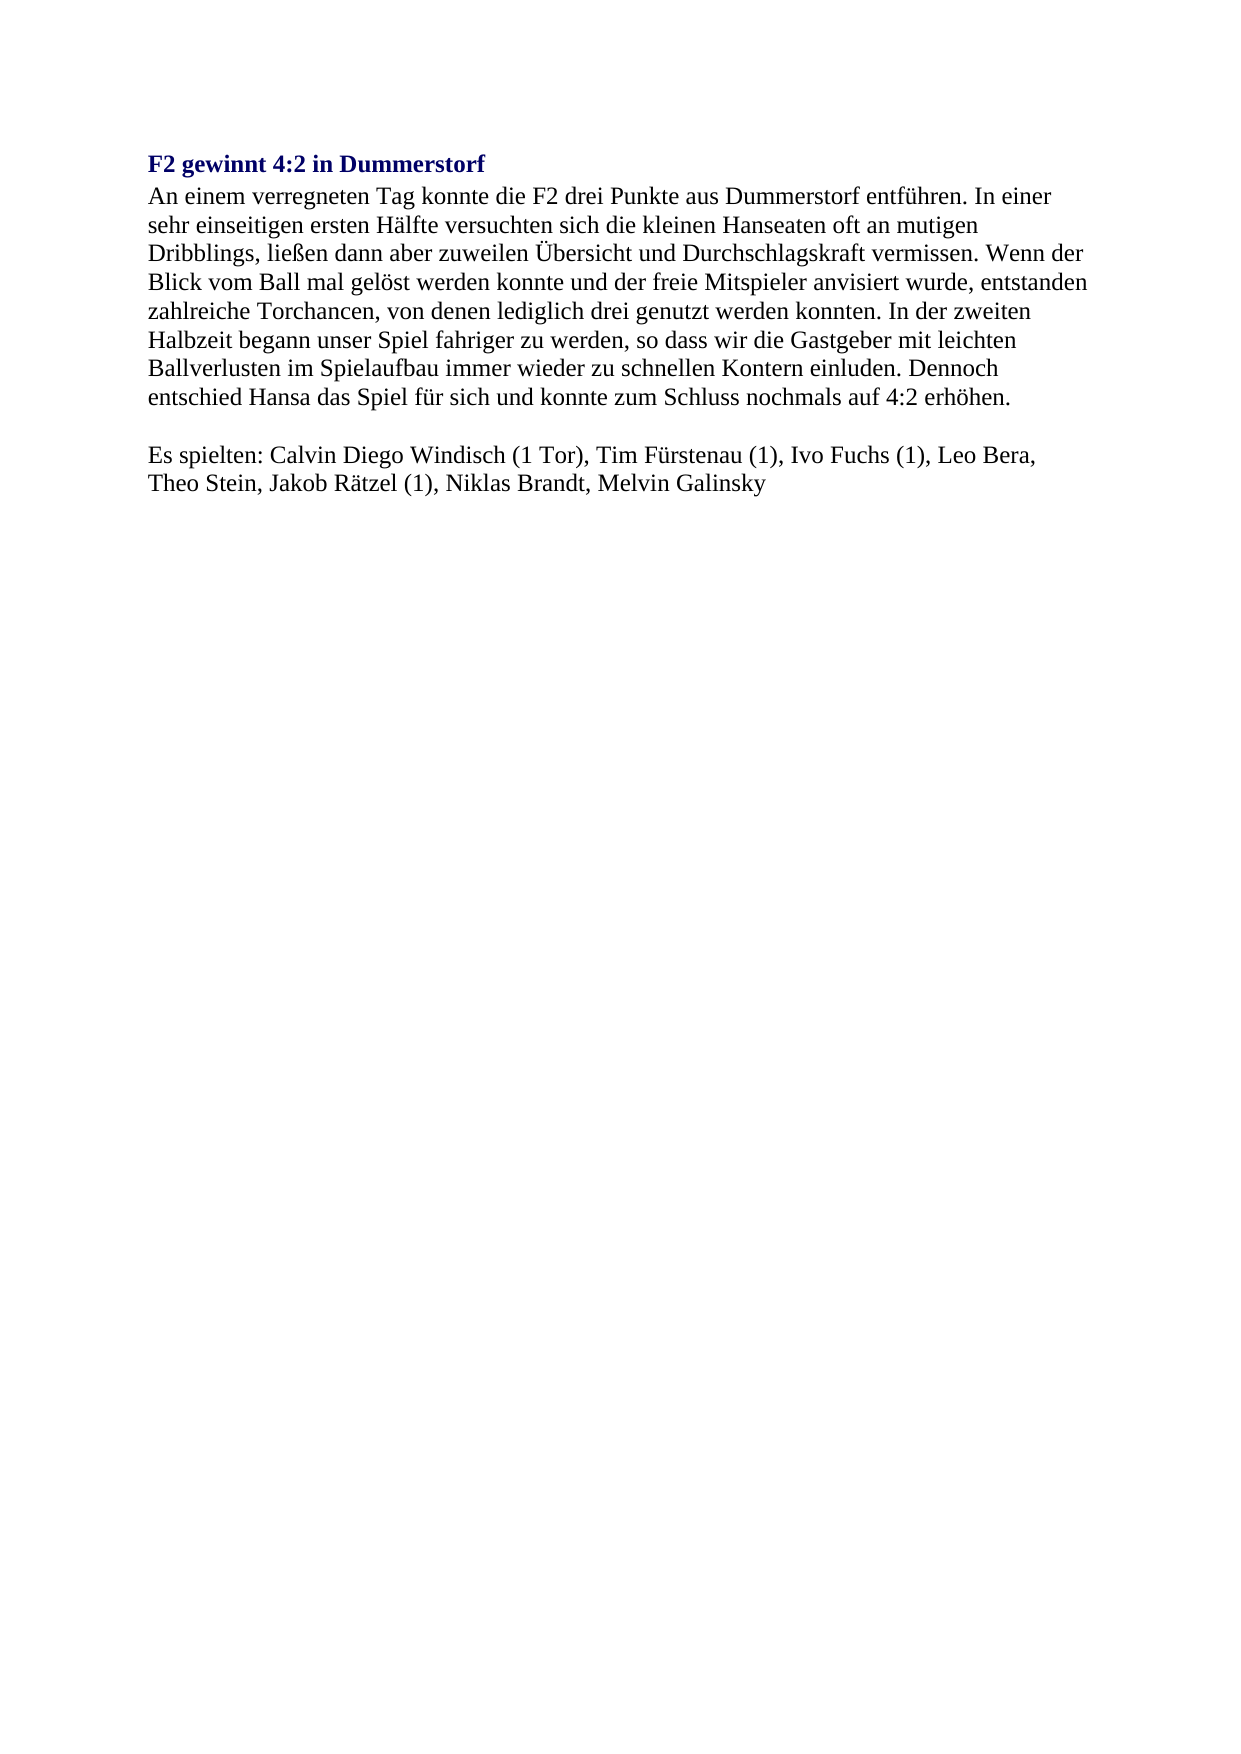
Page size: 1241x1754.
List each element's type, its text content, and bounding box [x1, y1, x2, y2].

table_header F2 gewinnt 4:2 in Dummerstorf [146, 148, 1091, 179]
table_cell An einem verregneten Tag konnte die F2 drei Punkte aus Dummerstorf entführen. In einer sehr einseitigen ersten Hälfte versuchten sich die kleinen Hanseaten oft an mutigen Dribblings, ließen dann aber zuweilen Übersicht und Durchschlagskraft vermissen. Wenn der Blick vom Ball mal gelöst werden konnte und der freie Mitspieler anvisiert wurde, entstanden zahlreiche Torchancen, von denen lediglich drei genutzt werden konnten. In der zweiten Halbzeit begann unser Spiel fahriger zu werden, so dass wir die Gastgeber mit leichten Ballverlusten im Spielaufbau immer wieder zu schnellen Kontern einluden. Dennoch entschied Hansa das Spiel für sich und konnte zum Schluss nochmals auf 4:2 erhöhen. Es spielten: Calvin Diego Windisch (1 Tor), Tim Fürstenau (1), Ivo Fuchs (1), Leo Bera, Theo Stein, Jakob Rätzel (1), Niklas Brandt, Melvin Galinsky [146, 180, 1091, 556]
